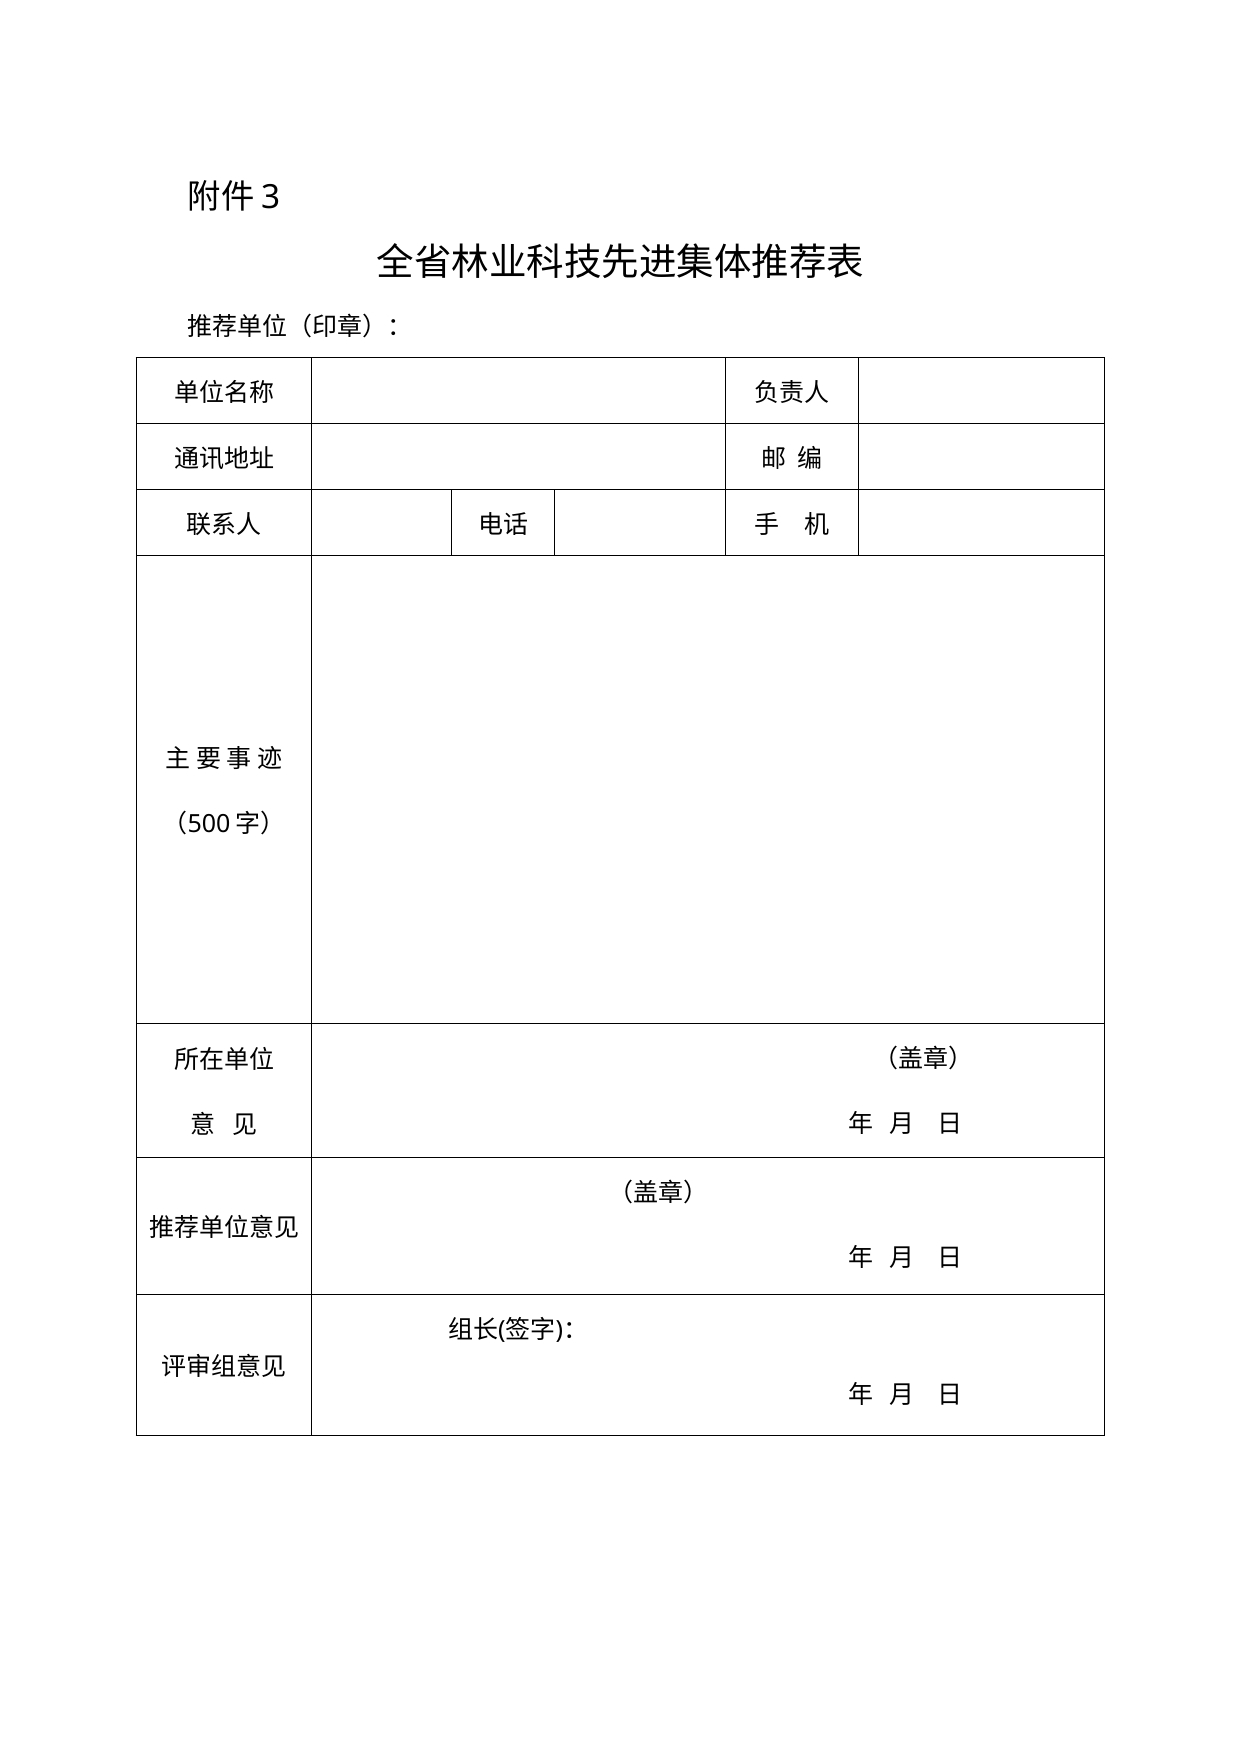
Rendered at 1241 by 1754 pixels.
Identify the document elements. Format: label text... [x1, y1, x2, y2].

table_cell 通讯地址 [137, 424, 311, 489]
table_cell 联系人 [137, 490, 311, 555]
table_cell 组长(签字)： 年 月 日 [312, 1295, 1104, 1435]
table_cell （盖章） 年 月 日 [312, 1024, 1104, 1157]
table_cell [312, 556, 1104, 1023]
text 全省林业科技先进集体推荐表 [187, 227, 1053, 292]
table_cell （盖章） 年 月 日 [312, 1158, 1104, 1294]
table_cell 手 机 [726, 490, 858, 555]
text 附件3 [187, 162, 1053, 227]
table_cell [859, 490, 1104, 555]
table_cell 评审组意见 [137, 1295, 311, 1435]
table_cell [312, 490, 451, 555]
table_header 负责人 [726, 358, 858, 423]
table_cell [859, 424, 1104, 489]
table_cell [555, 490, 725, 555]
text 推荐单位（印章）： [187, 292, 1053, 357]
table_cell 电话 [452, 490, 554, 555]
table_cell 邮 编 [726, 424, 858, 489]
table_cell 所在单位 意 见 [137, 1024, 311, 1157]
table_cell 主 要 事 迹（500字） [137, 556, 311, 1023]
table_header 单位名称 [137, 358, 311, 423]
table_header [859, 358, 1104, 423]
table_cell [312, 424, 725, 489]
table_header [312, 358, 725, 423]
table_cell 推荐单位意见 [137, 1158, 311, 1294]
